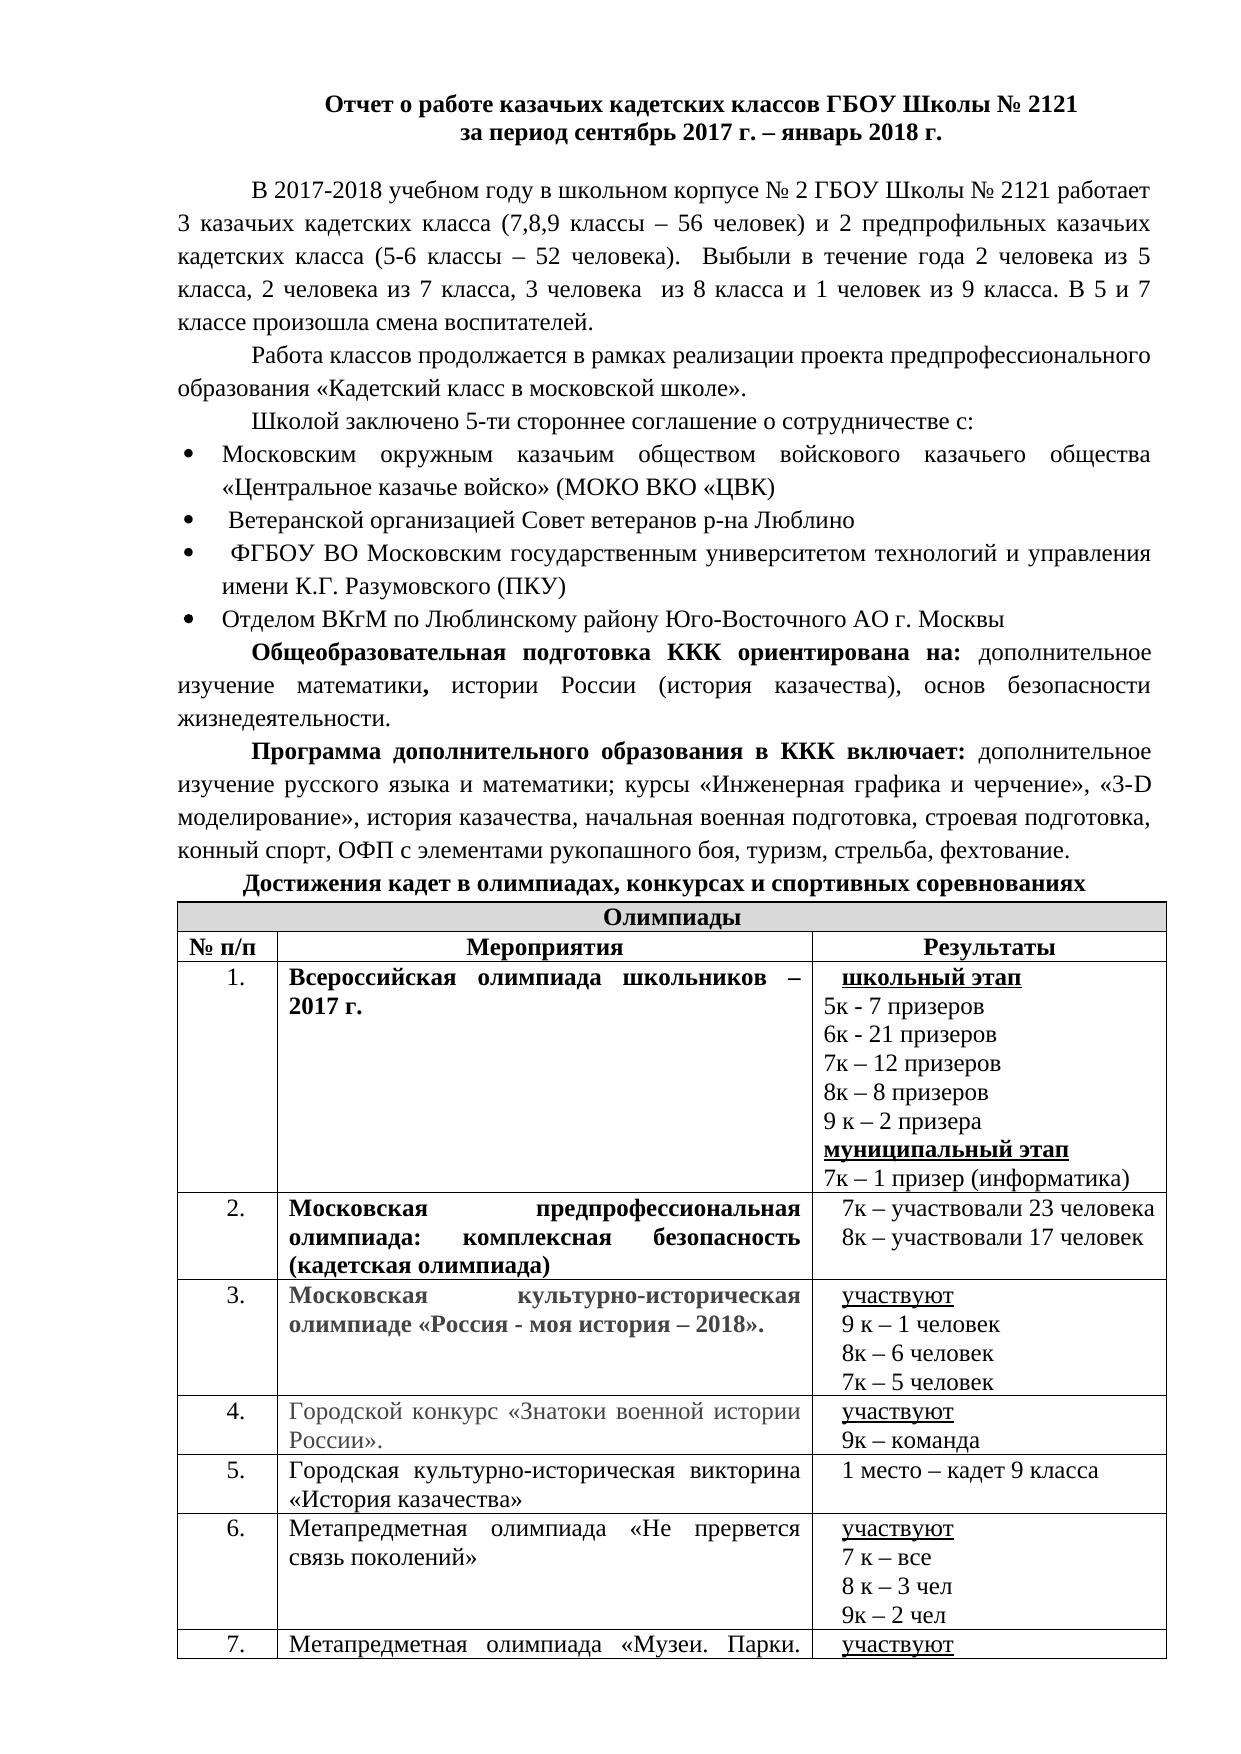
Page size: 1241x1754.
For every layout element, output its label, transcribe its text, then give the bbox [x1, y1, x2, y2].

table_cell участвуют 9 к – 1 человек 8к – 6 человек 7к – 5 человек [813, 1280, 1166, 1395]
text Школой заключено 5-ти стороннее соглашение о сотрудничестве с: [177, 406, 1152, 435]
table_cell [178, 1630, 277, 1658]
table_cell Городская культурно-историческая викторина «История казачества» [278, 1455, 812, 1512]
table_cell Московская культурно-историческая олимпиаде «Россия - моя история – 2018». [278, 1280, 812, 1395]
table_cell [178, 962, 277, 1192]
table_header Олимпиады [178, 903, 1166, 931]
text В 2017-2018 учебном году в школьном корпусе № 2 ГБОУ Школы № 2121 работает 3 казачьих кадетских класса (7,8,9 классы – 56 человек) и 2 предпрофильных казачьих кадетских класса (5-6 классы – 52 человека). Выбыли в течение года 2 человека из 5 класса, 2 человека из 7 класса, 3 человека из 8 класса и 1 человек из 9 класса. В 5 и 7 классе произошла смена воспитателей. [177, 175, 1152, 336]
text за период сентябрь 2017 г. – январь 2018 г. [177, 117, 1152, 146]
table_cell участвуют 9к – команда [813, 1396, 1166, 1454]
text Достижения кадет в олимпиадах, конкурсах и спортивных соревнованиях [177, 868, 1152, 897]
table_cell [178, 1396, 277, 1454]
text Программа дополнительного образования в ККК включает: дополнительное изучение русского языка и математики; курсы «Инженерная графика и черчение», «3-D моделирование», история казачества, начальная военная подготовка, строевая подготовка, конный спорт, ОФП с элементами рукопашного боя, туризм, стрельба, фехтование. [177, 736, 1152, 864]
table_cell № п/п [178, 932, 277, 961]
table_cell [178, 1455, 277, 1512]
list Ветеранской организацией Совет ветеранов р-на Люблино [184, 505, 1152, 534]
table_cell [178, 1280, 277, 1395]
text Отчет о работе казачьих кадетских классов ГБОУ Школы № 2121 [177, 89, 1152, 117]
table_cell [178, 1193, 277, 1279]
table_cell 7к – участвовали 23 человека 8к – участвовали 17 человек [813, 1193, 1166, 1279]
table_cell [813, 1630, 1166, 1658]
list ФГБОУ ВО Московским государственным университетом технологий и управления имени К.Г. Разумовского (ПКУ) [184, 538, 1152, 600]
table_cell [278, 1630, 812, 1658]
text Работа классов продолжается в рамках реализации проекта предпрофессионального образования «Кадетский класс в московской школе». [177, 340, 1152, 402]
list Московским окружным казачьим обществом войскового казачьего общества «Центральное казачье войско» (МОКО ВКО «ЦВК) [184, 439, 1152, 501]
table_cell 1 место – кадет 9 класса [813, 1455, 1166, 1512]
table_cell Результаты [813, 932, 1166, 961]
table_cell школьный этап 5к - 7 призеров 6к - 21 призеров 7к – 12 призеров 8к – 8 призеров 9 к – 2 призера муниципальный этап 7к – 1 призер (информатика) [813, 962, 1166, 1192]
table_cell Московская предпрофессиональная олимпиада: комплексная безопасность (кадетская олимпиада) [278, 1193, 812, 1279]
table_cell [178, 1514, 277, 1628]
table_cell Мероприятия [278, 932, 812, 961]
text Общеобразовательная подготовка ККК ориентирована на: дополнительное изучение математики, истории России (история казачества), основ безопасности жизнедеятельности. [177, 637, 1152, 732]
list Отделом ВКгМ по Люблинскому району Юго-Восточного АО г. Москвы [184, 604, 1152, 633]
table_cell Метапредметная олимпиада «Не прервется связь поколений» [278, 1514, 812, 1628]
table_cell участвуют 7 к – все 8 к – 3 чел 9к – 2 чел [813, 1514, 1166, 1628]
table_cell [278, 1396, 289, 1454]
table_cell Всероссийская олимпиада школьников –2017 г. [278, 962, 812, 1192]
table_cell Городской конкурс «Знатоки военной истории России». [383, 1396, 812, 1454]
